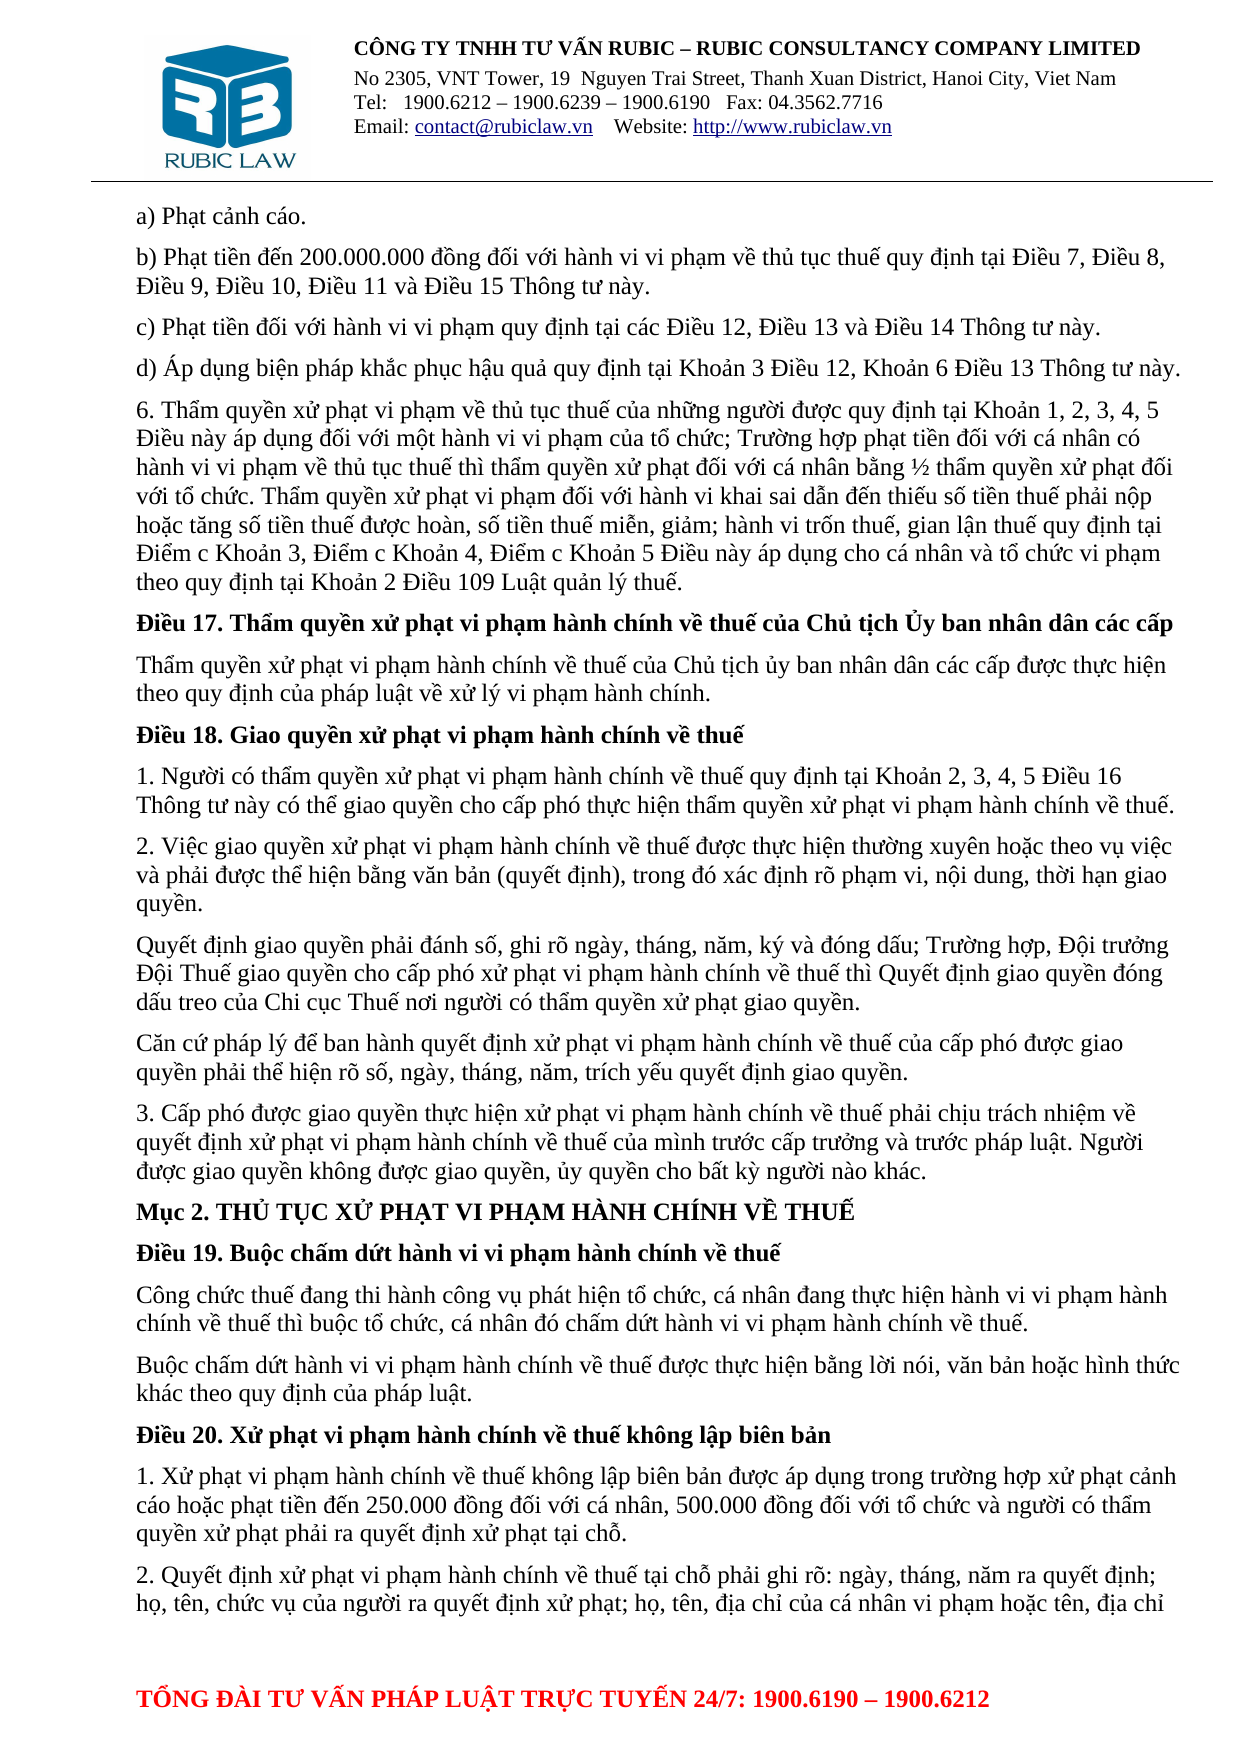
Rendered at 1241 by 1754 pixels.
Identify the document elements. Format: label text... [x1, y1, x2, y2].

text Điều 18. Giao quyền xử phạt vi phạm hành chính về thuế [136, 720, 1187, 748]
text 1. Xử phạt vi phạm hành chính về thuế không lập biên bản được áp dụng trong trường hợp xử phạt cảnh cáo hoặc phạt tiền đến 250.000 đồng đối với cá nhân, 500.000 đồng đối với tổ chức và người có thẩm quyền xử phạt phải ra quyết định xử phạt tại chỗ. [136, 1461, 1187, 1547]
text Điều 19. Buộc chấm dứt hành vi vi phạm hành chính về thuế [136, 1238, 1187, 1267]
text 1. Người có thẩm quyền xử phạt vi phạm hành chính về thuế quy định tại Khoản 2, 3, 4, 5 Điều 16 Thông tư này có thể giao quyền cho cấp phó thực hiện thẩm quyền xử phạt vi phạm hành chính về thuế. [136, 761, 1187, 818]
text Thẩm quyền xử phạt vi phạm hành chính về thuế của Chủ tịch ủy ban nhân dân các cấp được thực hiện theo quy định của pháp luật về xử lý vi phạm hành chính. [136, 650, 1187, 707]
text Điều 20. Xử phạt vi phạm hành chính về thuế không lập biên bản [136, 1420, 1187, 1448]
picture [144, 35, 312, 181]
text 2. Việc giao quyền xử phạt vi phạm hành chính về thuế được thực hiện thường xuyên hoặc theo vụ việc và phải được thể hiện bằng văn bản (quyết định), trong đó xác định rõ phạm vi, nội dung, thời hạn giao quyền. [136, 831, 1187, 917]
text Căn cứ pháp lý để ban hành quyết định xử phạt vi phạm hành chính về thuế của cấp phó được giao quyền phải thể hiện rõ số, ngày, tháng, năm, trích yếu quyết định giao quyền. [136, 1028, 1187, 1086]
text b) Phạt tiền đến 200.000.000 đồng đối với hành vi vi phạm về thủ tục thuế quy định tại Điều 7, Điều 8, Điều 9, Điều 10, Điều 11 và Điều 15 Thông tư này. [136, 242, 1187, 300]
text Buộc chấm dứt hành vi vi phạm hành chính về thuế được thực hiện bằng lời nói, văn bản hoặc hình thức khác theo quy định của pháp luật. [136, 1350, 1187, 1407]
text Điều 17. Thẩm quyền xử phạt vi phạm hành chính về thuế của Chủ tịch Ủy ban nhân dân các cấp [136, 608, 1187, 637]
text c) Phạt tiền đối với hành vi vi phạm quy định tại các Điều 12, Điều 13 và Điều 14 Thông tư này. [136, 312, 1187, 341]
text a) Phạt cảnh cáo. [136, 201, 1187, 230]
text 6. Thẩm quyền xử phạt vi phạm về thủ tục thuế của những người được quy định tại Khoản 1, 2, 3, 4, 5 Điều này áp dụng đối với một hành vi vi phạm của tổ chức; Trường hợp phạt tiền đối với cá nhân có hành vi vi phạm về thủ tục thuế thì thẩm quyền xử phạt đối với cá nhân bằng ½ thẩm quyền xử phạt đối với tổ chức. Thẩm quyền xử phạt vi phạm đối với hành vi khai sai dẫn đến thiếu số tiền thuế phải nộp hoặc tăng số tiền thuế được hoàn, số tiền thuế miễn, giảm; hành vi trốn thuế, gian lận thuế quy định tại Điểm c Khoản 3, Điểm c Khoản 4, Điểm c Khoản 5 Điều này áp dụng cho cá nhân và tổ chức vi phạm theo quy định tại Khoản 2 Điều 109 Luật quản lý thuế. [136, 395, 1187, 596]
text Công chức thuế đang thi hành công vụ phát hiện tổ chức, cá nhân đang thực hiện hành vi vi phạm hành chính về thuế thì buộc tổ chức, cá nhân đó chấm dứt hành vi vi phạm hành chính về thuế. [136, 1280, 1187, 1337]
text d) Áp dụng biện pháp khắc phục hậu quả quy định tại Khoản 3 Điều 12, Khoản 6 Điều 13 Thông tư này. [136, 353, 1187, 382]
text 3. Cấp phó được giao quyền thực hiện xử phạt vi phạm hành chính về thuế phải chịu trách nhiệm về quyết định xử phạt vi phạm hành chính về thuế của mình trước cấp trưởng và trước pháp luật. Người được giao quyền không được giao quyền, ủy quyền cho bất kỳ người nào khác. [136, 1098, 1187, 1185]
text Quyết định giao quyền phải đánh số, ghi rõ ngày, tháng, năm, ký và đóng dấu; Trường hợp, Đội trưởng Đội Thuế giao quyền cho cấp phó xử phạt vi phạm hành chính về thuế thì Quyết định giao quyền đóng dấu treo của Chi cục Thuế nơi người có thẩm quyền xử phạt giao quyền. [136, 930, 1187, 1016]
text Mục 2. THỦ TỤC XỬ PHẠT VI PHẠM HÀNH CHÍNH VỀ THUẾ [136, 1197, 1187, 1226]
